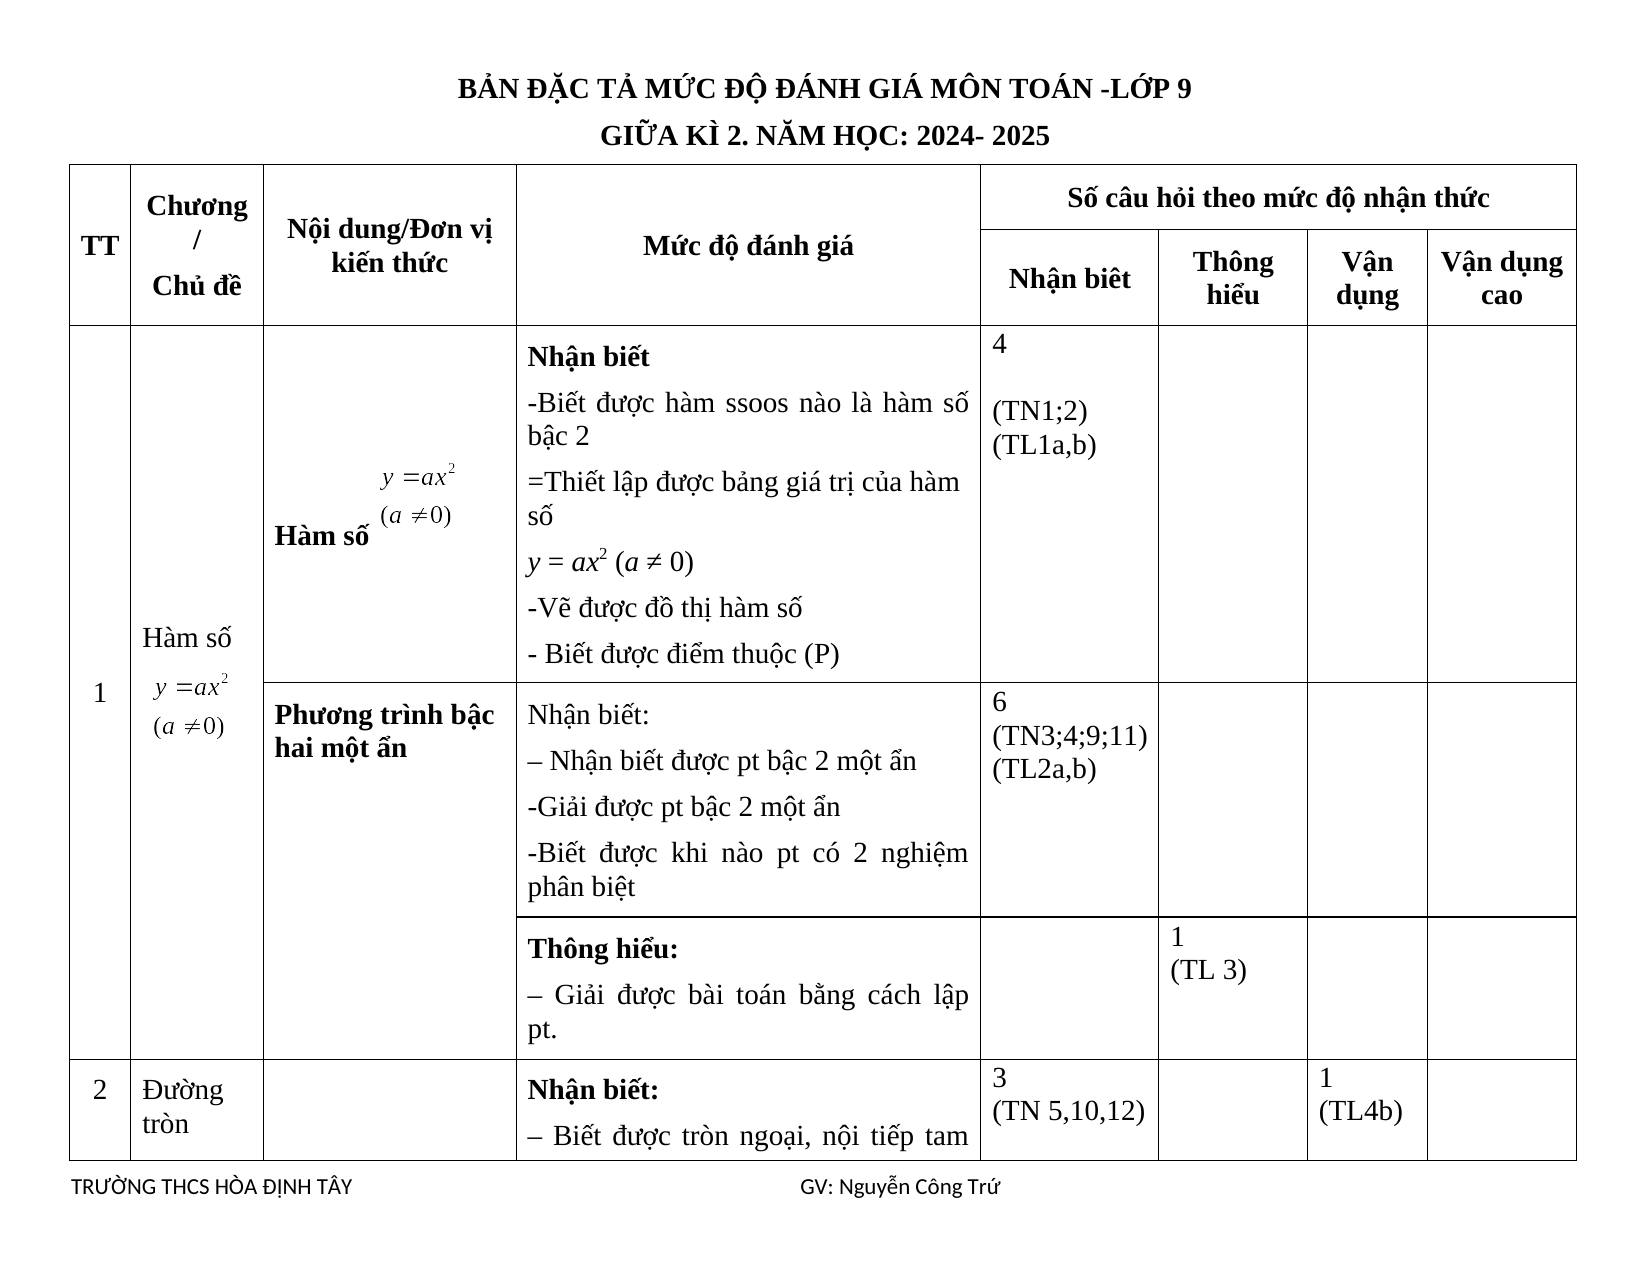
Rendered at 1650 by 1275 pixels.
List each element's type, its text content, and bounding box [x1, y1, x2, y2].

table_cell Hàm số [264, 326, 516, 682]
text BẢN ĐẶC TẢ MỨC ĐỘ ĐÁNH GIÁ MÔN TOÁN -LỚP 9 [71, 72, 1579, 105]
table_cell Thông hiểu: – Giải được bài toán bằng cách lập pt. [517, 918, 980, 1059]
table_cell [1428, 326, 1576, 682]
table_cell [1159, 1060, 1307, 1160]
table_cell [1308, 683, 1427, 916]
table_cell [1159, 326, 1307, 682]
table_header Chương/ Chủ đề [131, 165, 263, 325]
table_cell [1159, 683, 1307, 916]
table_cell [1308, 326, 1427, 682]
table_cell Hàm số [131, 326, 263, 1059]
table_cell [1428, 1060, 1576, 1160]
table_cell 1 (TL4b) [1308, 1060, 1427, 1160]
table_cell Nhận biết -Biết được hàm ssoos nào là hàm số bậc 2 =Thiết lập được bảng giá trị của hàm số y = ax2 (a ≠ 0) -Vẽ được đồ thị hàm số - Biết được điểm thuộc (P) [517, 326, 980, 682]
table_cell Thông hiểu [1159, 230, 1307, 325]
table_cell 1 [70, 326, 130, 1059]
table_cell Nhận biết: – Nhận biết được pt bậc 2 một ẩn -Giải được pt bậc 2 một ẩn -Biết được khi nào pt có 2 nghiệm phân biệt [517, 683, 980, 916]
table_cell [981, 918, 1158, 1059]
table_cell 4 (TN1;2) (TL1a,b) [981, 326, 1158, 682]
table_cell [264, 1060, 516, 1160]
text GIỮA KÌ 2. NĂM HỌC: 2024- 2025 [71, 118, 1579, 151]
table_cell [1308, 918, 1427, 1059]
table_cell 3 (TN 5,10,12) [981, 1060, 1158, 1160]
table_cell Phương trình bậc hai một ẩn [264, 683, 516, 1059]
table_cell [1428, 683, 1576, 916]
table_header Nội dung/Đơn vị kiến thức [264, 165, 516, 325]
table_header Số câu hỏi theo mức độ nhận thức [981, 165, 1576, 229]
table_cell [131, 1060, 263, 1160]
table_cell Nhận biêt [981, 230, 1158, 325]
table_cell Vận dụng cao [1428, 230, 1576, 325]
table_cell 2 [70, 1060, 130, 1160]
table_header TT [70, 165, 130, 325]
table_cell 1 (TL 3) [1159, 918, 1307, 1059]
table_cell [1428, 918, 1576, 1059]
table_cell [517, 1060, 980, 1160]
table_cell Vận dụng [1308, 230, 1427, 325]
table_cell 6 (TN3;4;9;11) (TL2a,b) [981, 683, 1158, 916]
table_header Mức độ đánh giá [517, 165, 980, 325]
